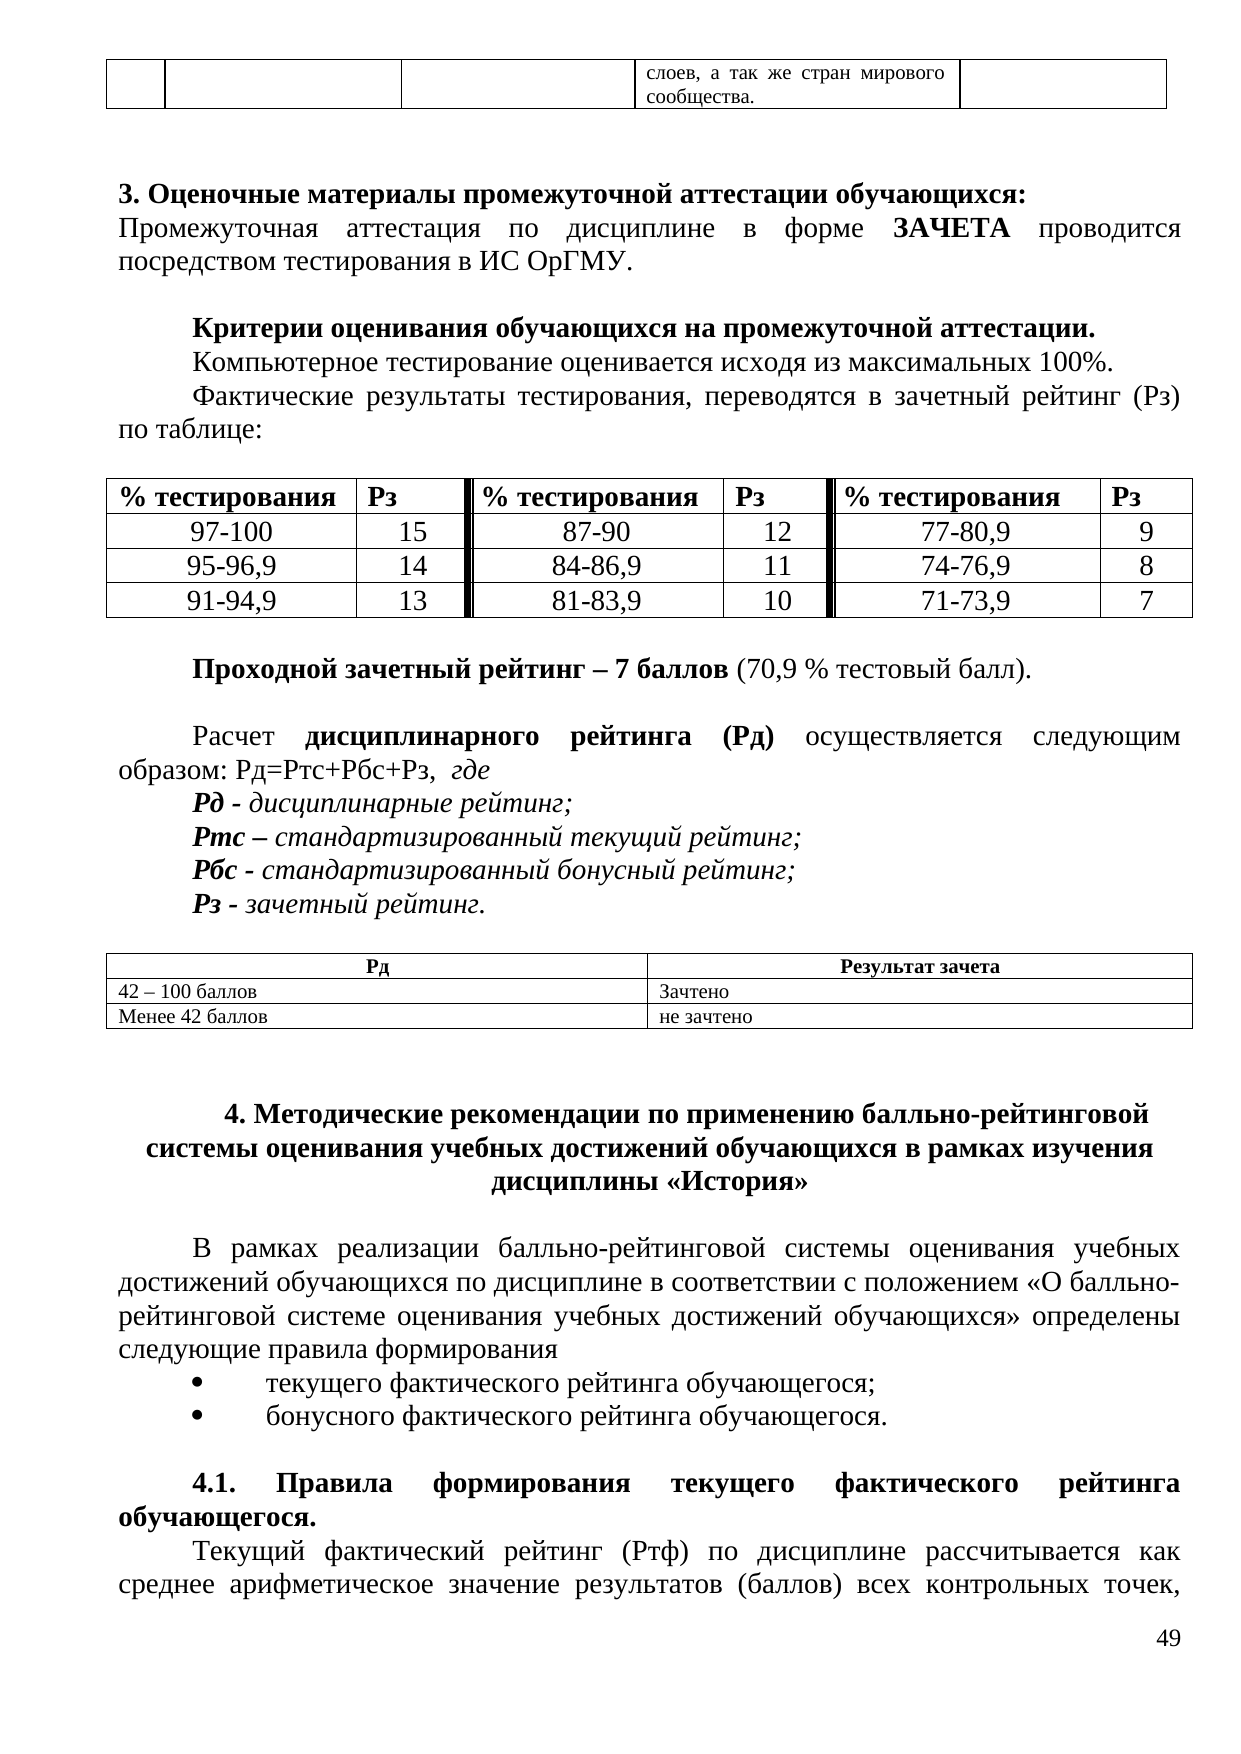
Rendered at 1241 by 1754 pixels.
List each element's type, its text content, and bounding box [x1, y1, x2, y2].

table_cell 8 [1101, 549, 1192, 582]
table_cell 95-96,9 [107, 549, 356, 582]
text Рбс - стандартизированный бонусный рейтинг; [118, 852, 1181, 886]
text Компьютерное тестирование оценивается исходя из максимальных 100%. [118, 344, 1181, 378]
table_cell 13 [357, 583, 464, 617]
table_cell 77-80,9 [836, 514, 1100, 547]
table_cell 12 [724, 514, 826, 547]
table_header Результат зачета [648, 954, 1192, 978]
text В рамках реализации балльно-рейтинговой системы оценивания учебных достижений обучающихся по дисциплине в соответствии с положением «О балльно-рейтинговой системе оценивания учебных достижений обучающихся» определены следующие правила формирования [118, 1231, 1181, 1365]
text Проходной зачетный рейтинг – 7 баллов (70,9 % тестовый балл). [118, 651, 1181, 685]
table_cell 87-90 [474, 514, 723, 547]
table_header Рз [357, 479, 464, 513]
text 3. Оценочные материалы промежуточной аттестации обучающихся: [118, 176, 1181, 210]
table_cell 74-76,9 [836, 549, 1100, 582]
text Расчет дисциплинарного рейтинга (Рд) осуществляется следующим образом: Рд=Ртс+Рбс+Рз, где [118, 718, 1181, 785]
table_cell 9 [1101, 514, 1192, 547]
text 4. Методические рекомендации по применению балльно-рейтинговой системы оценивания учебных достижений обучающихся в рамках изучения дисциплины «История» [118, 1096, 1181, 1197]
list текущего фактического рейтинга обучающегося; [118, 1365, 1181, 1398]
text Критерии оценивания обучающихся на промежуточной аттестации. [118, 311, 1181, 344]
table_header % тестирования [107, 479, 356, 513]
table_cell Зачтено [648, 979, 1192, 1003]
table_cell 97-100 [107, 514, 356, 547]
table_header % тестирования [836, 479, 1100, 513]
table_cell 15 [357, 514, 464, 547]
table_cell 81-83,9 [474, 583, 723, 617]
table_cell не зачтено [648, 1004, 1192, 1028]
text Промежуточная аттестация по дисциплине в форме ЗАЧЕТА проводится посредством тестирования в ИС ОрГМУ. [118, 210, 1181, 277]
table_header Рд [107, 954, 647, 978]
list бонусного фактического рейтинга обучающегося. [118, 1398, 1181, 1432]
table_cell 11 [724, 549, 826, 582]
table_cell 42 – 100 баллов [107, 979, 647, 1003]
table_header Рз [1101, 479, 1192, 513]
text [118, 1533, 1181, 1600]
text Фактические результаты тестирования, переводятся в зачетный рейтинг (Рз) по таблице: [118, 378, 1181, 445]
table_cell 14 [357, 549, 464, 582]
table_cell 7 [1101, 583, 1192, 617]
table_cell 91-94,9 [107, 583, 356, 617]
table_cell 71-73,9 [836, 583, 1100, 617]
table_cell 84-86,9 [474, 549, 723, 582]
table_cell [636, 60, 959, 108]
table_cell [402, 60, 634, 108]
table_cell Менее 42 баллов [107, 1004, 647, 1028]
table_header % тестирования [474, 479, 723, 513]
text Рд - дисциплинарные рейтинг; [118, 785, 1181, 819]
table_header Рз [724, 479, 826, 513]
text Рз - зачетный рейтинг. [118, 886, 1181, 919]
text Ртс – стандартизированный текущий рейтинг; [118, 819, 1181, 852]
table_cell 10 [724, 583, 826, 617]
text 4.1. Правила формирования текущего фактического рейтинга обучающегося. [118, 1466, 1181, 1533]
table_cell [961, 60, 1166, 108]
